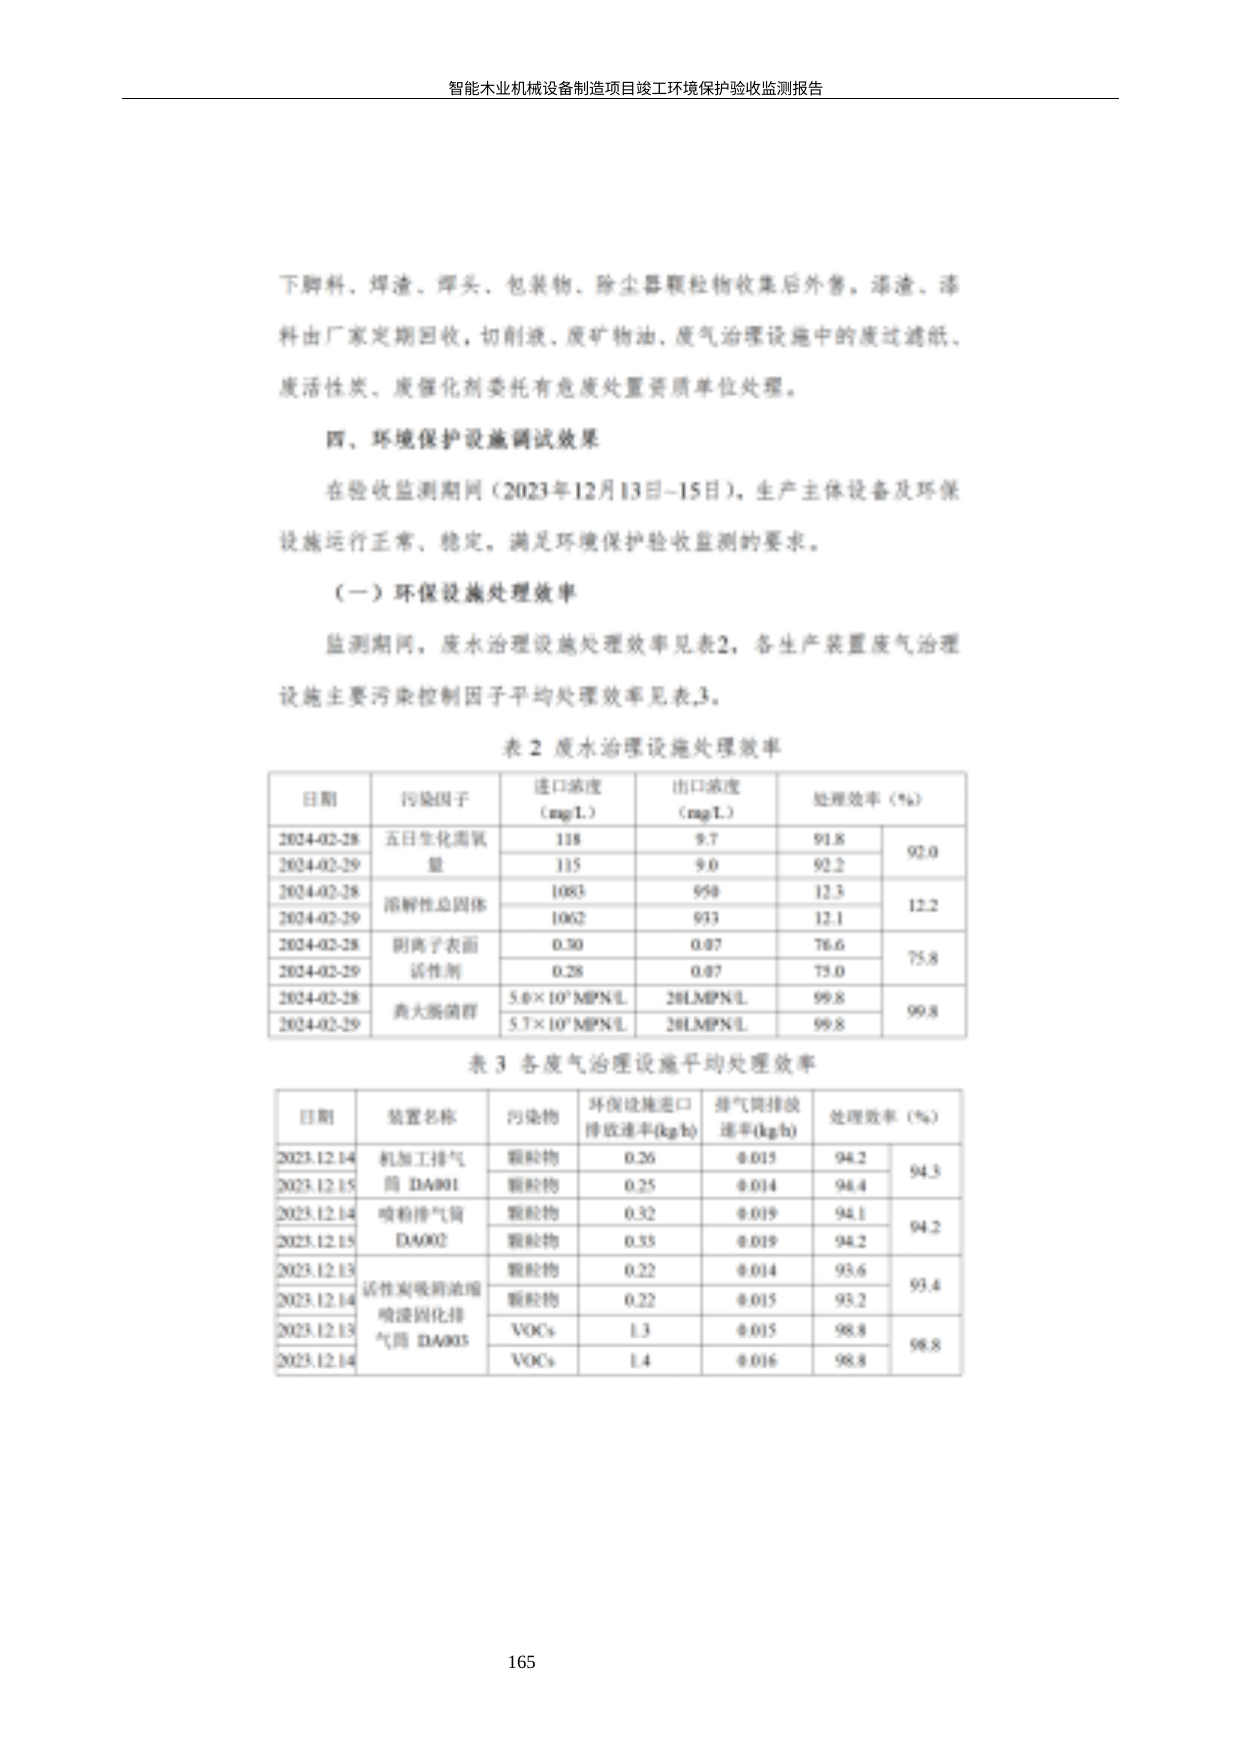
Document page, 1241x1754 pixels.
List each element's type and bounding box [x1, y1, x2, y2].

picture [130, 142, 1110, 1528]
